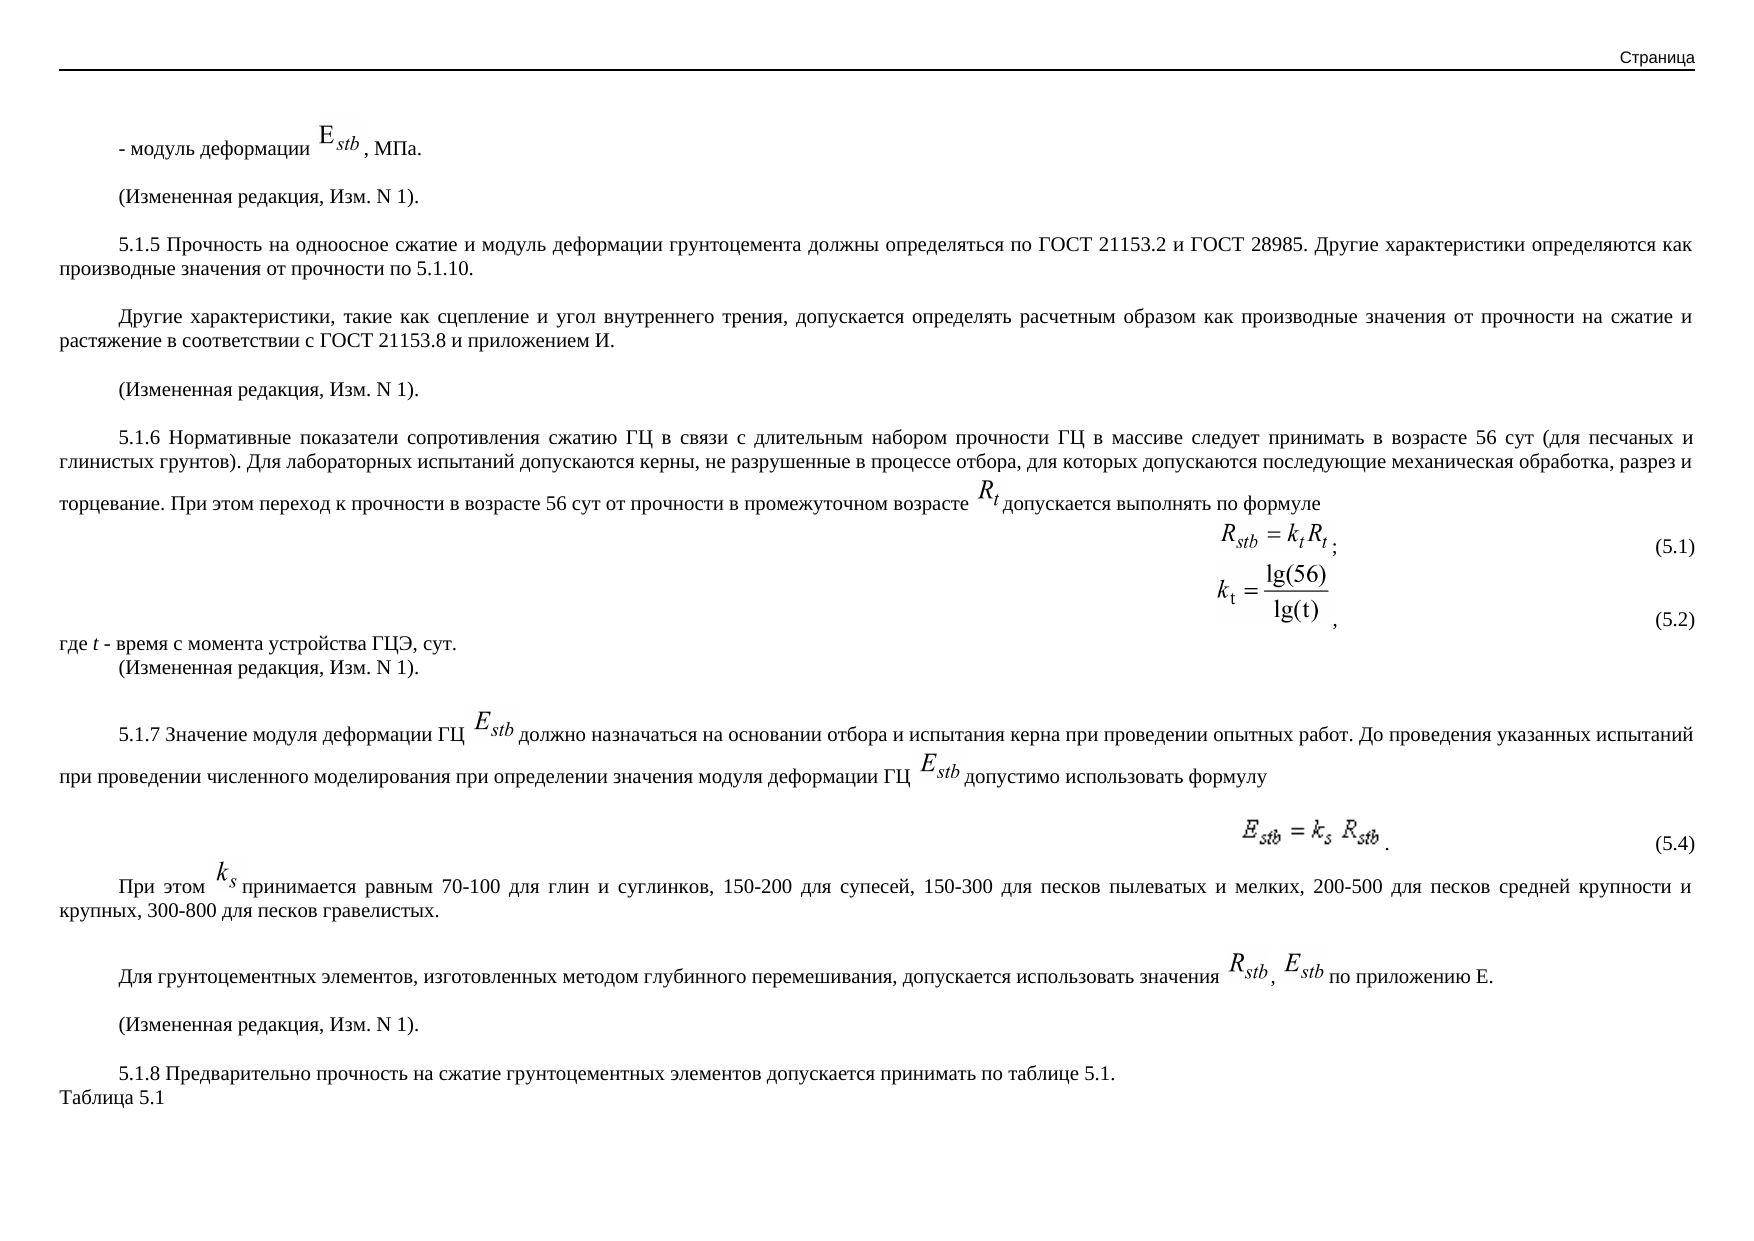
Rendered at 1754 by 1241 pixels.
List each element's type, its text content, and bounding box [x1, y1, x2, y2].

text ; (5.1) [59, 515, 1695, 558]
picture [213, 855, 242, 893]
text где t - время с момента устройства ГЦЭ, сут. [59, 631, 1695, 655]
text (Измененная редакция, Изм. N 1). [59, 1012, 1695, 1036]
picture [1216, 515, 1332, 554]
text . (5.4) [59, 812, 1695, 855]
text 5.1.8 Предварительно прочность на сжатие грунтоцементных элементов допускается принимать по таблице 5.1. [59, 1061, 1695, 1084]
picture [315, 117, 364, 156]
picture [470, 703, 519, 742]
text Таблица 5.1 [59, 1084, 1695, 1109]
picture [1238, 812, 1385, 851]
text Другие характеристики, такие как сцепление и угол внутреннего трения, допускается определять расчетным образом как производные значения от прочности на сжатие и растяжение в соответствии с ГОСТ 21153.8 и приложением И. [59, 304, 1695, 352]
picture [1213, 558, 1333, 627]
text При этом принимается равным 70-100 для глин и суглинков, 150-200 для супесей, 150-300 для песков пылеватых и мелких, 200-500 для песков средней крупности и крупных, 300-800 для песков гравелистых. [59, 855, 1695, 922]
text 5.1.7 Значение модуля деформации ГЦ должно назначаться на основании отбора и испытания керна при проведении опытных работ. До проведения указанных испытаний при проведении численного моделирования при определении значения модуля деформации ГЦ допустимо использовать формулу [59, 703, 1695, 788]
picture [916, 745, 965, 784]
picture [1280, 945, 1329, 984]
text Для грунтоцементных элементов, изготовленных методом глубинного перемешивания, допускается использовать значения , по приложению Е. [59, 946, 1695, 988]
text (Измененная редакция, Изм. N 1). [59, 184, 1695, 208]
text 5.1.6 Нормативные показатели сопротивления сжатию ГЦ в связи с длительным набором прочности ГЦ в массиве следует принимать в возрасте 56 сут (для песчаных и глинистых грунтов). Для лабораторных испытаний допускаются керны, не разрушенные в процессе отбора, для которых допускаются последующие механическая обработка, разрез и торцевание. При этом переход к прочности в возрасте 56 сут от прочности в промежуточном возрасте допускается выполнять по формуле [59, 425, 1695, 515]
text (Измененная редакция, Изм. N 1). [59, 377, 1695, 401]
picture [974, 472, 1003, 511]
text (Измененная редакция, Изм. N 1). [59, 655, 1695, 679]
text - модуль деформации , МПа. [59, 117, 1695, 160]
text 5.1.5 Прочность на одноосное сжатие и модуль деформации грунтоцемента должны определяться по ГОСТ 21153.2 и ГОСТ 28985. Другие характеристики определяются как производные значения от прочности по 5.1.10. [59, 232, 1695, 280]
text , (5.2) [59, 558, 1695, 631]
picture [1225, 945, 1271, 984]
